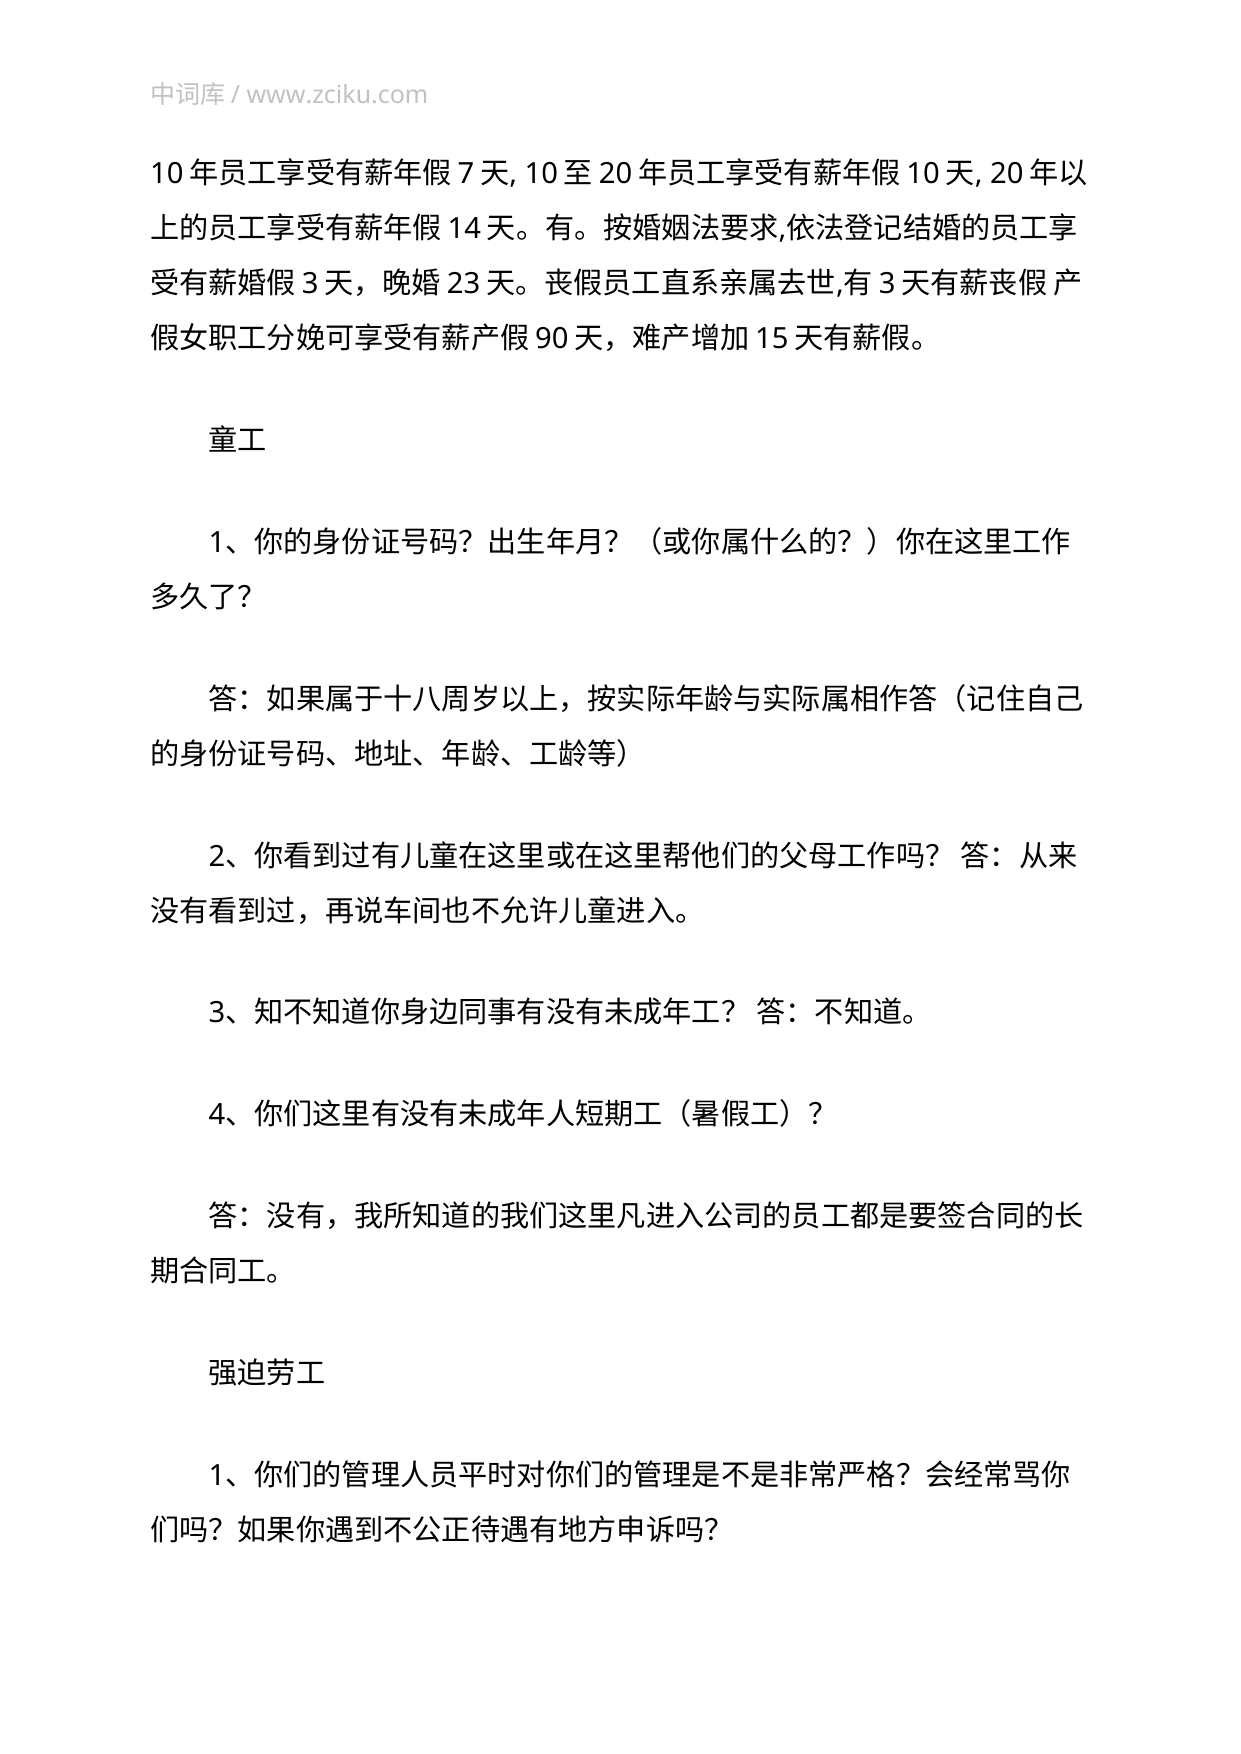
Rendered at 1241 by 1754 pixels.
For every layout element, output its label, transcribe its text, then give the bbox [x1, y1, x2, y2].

text 3、知不知道你身边同事有没有未成年工？ 答：不知道。 [150, 989, 1090, 1031]
text 童工 [150, 417, 1090, 459]
text 答：没有，我所知道的我们这里凡进入公司的员工都是要签合同的长期合同工。 [150, 1193, 1090, 1290]
text 2、你看到过有儿童在这里或在这里帮他们的父母工作吗？ 答：从来没有看到过，再说车间也不允许儿童进入。 [150, 832, 1090, 929]
text 答：如果属于十八周岁以上，按实际年龄与实际属相作答（记住自己的身份证号码、地址、年龄、工龄等） [150, 676, 1090, 773]
text 1、你们的管理人员平时对你们的管理是不是非常严格？会经常骂你们吗？如果你遇到不公正待遇有地方申诉吗？ [150, 1451, 1090, 1549]
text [150, 150, 1090, 357]
text 4、你们这里有没有未成年人短期工（暑假工）？ [150, 1091, 1090, 1133]
text 强迫劳工 [150, 1349, 1090, 1392]
text 1、你的身份证号码？出生年月？（或你属什么的？）你在这里工作多久了？ [150, 519, 1090, 616]
